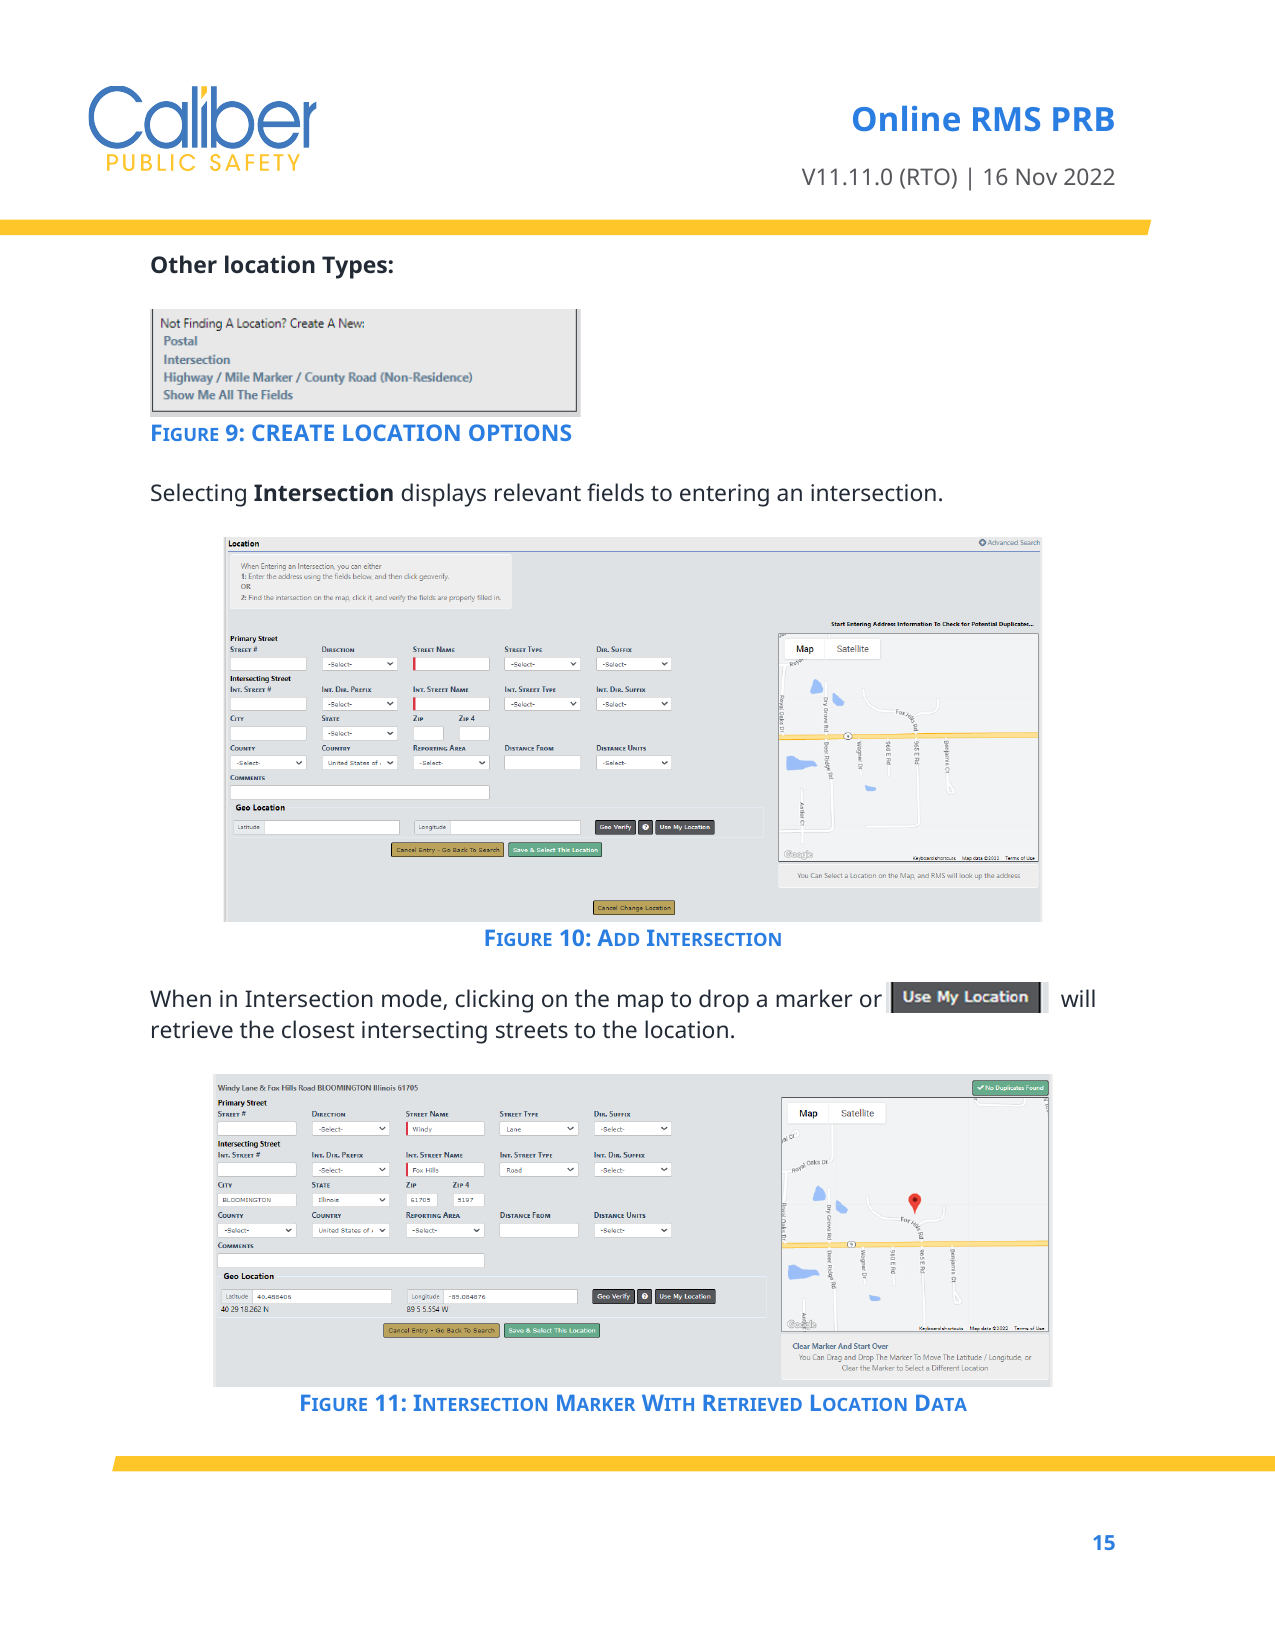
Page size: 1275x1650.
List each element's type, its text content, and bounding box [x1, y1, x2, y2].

picture [150, 309, 581, 417]
picture [213, 1074, 1053, 1387]
picture [88, 86, 317, 174]
picture [886, 982, 1049, 1013]
picture [223, 537, 1043, 922]
text Other location Types: [150, 249, 1116, 280]
text Selecting Intersection displays relevant fields to entering an intersection. [150, 477, 1116, 509]
text When in Intersection mode, clicking on the map to drop a marker or will retrieve the closest intersecting streets to the location. [150, 982, 1116, 1045]
